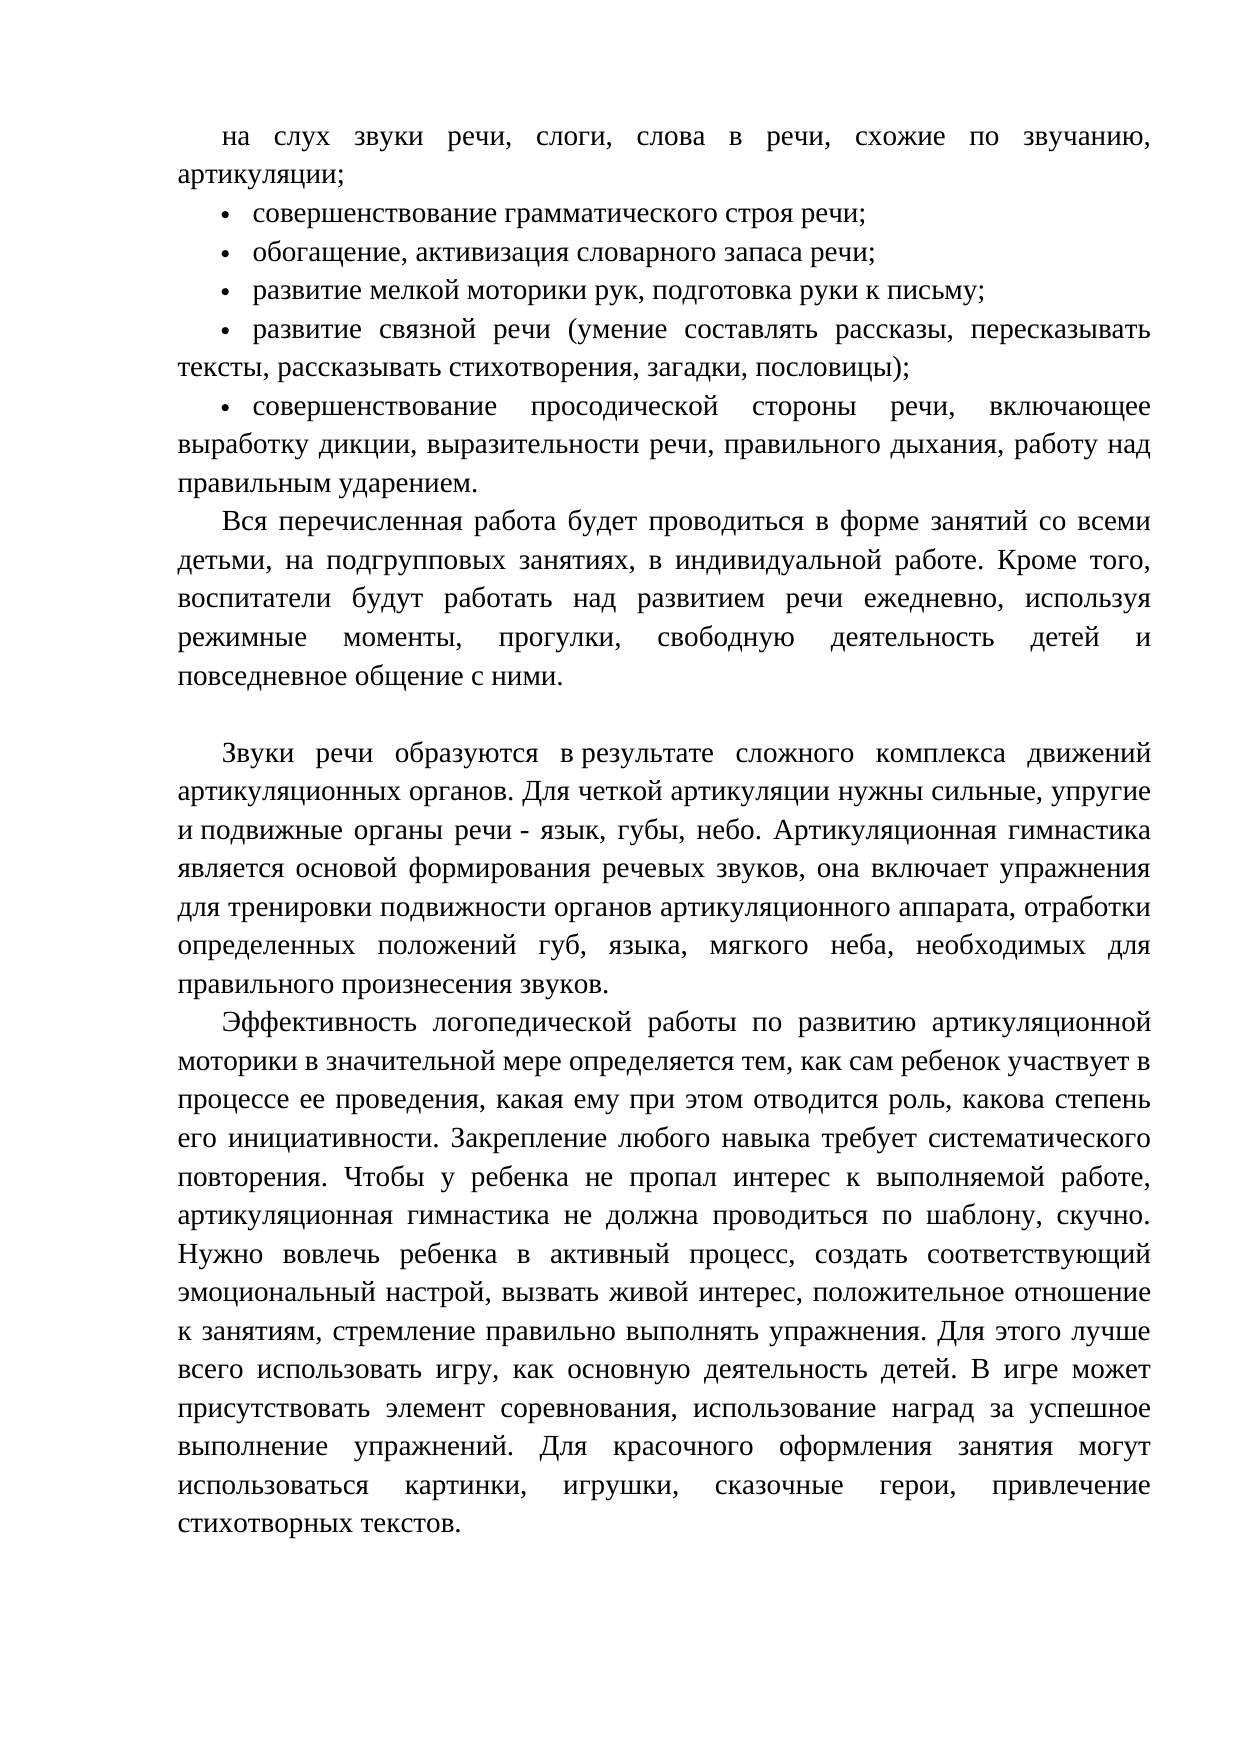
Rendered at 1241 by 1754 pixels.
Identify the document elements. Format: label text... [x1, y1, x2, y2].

list развитие мелкой моторики рук, подготовка руки к письму; [177, 272, 1152, 306]
list развитие связной речи (умение составлять рассказы, пересказывать тексты, рассказывать стихотворения, загадки, пословицы); [177, 311, 1152, 383]
text Вся перечисленная работа будет проводиться в форме занятий со всеми детьми, на подгрупповых занятиях, в индивидуальной работе. Кроме того, воспитатели будут работать над развитием речи ежедневно, используя режимные моменты, прогулки, свободную деятельность детей и повседневное общение с ними. [177, 503, 1152, 691]
text Эффективность логопедической работы по развитию артикуляционной моторики в значительной мере определяется тем, как сам ребенок участвует в процессе ее проведения, какая ему при этом отводится роль, какова степень его инициативности. Закрепление любого навыка требует систематического повторения. Чтобы у ребенка не пропал интерес к выполняемой работе, артикуляционная гимнастика не должна проводиться по шаблону, скучно. Нужно вовлечь ребенка в активный процесс, создать соответствующий эмоциональный настрой, вызвать живой интерес, положительное отношение к занятиям, стремление правильно выполнять упражнения. Для этого лучше всего использовать игру, как основную деятельность детей. В игре может присутствовать элемент соревнования, использование наград за успешное выполнение упражнений. Для красочного оформления занятия могут использоваться картинки, игрушки, сказочные герои, привлечение стихотворных текстов. [177, 1004, 1152, 1539]
text Звуки речи образуются в результате сложного комплекса движений артикуляционных органов. Для четкой артикуляции нужны сильные, упругие и подвижные органы речи - язык, губы, небо. Артикуляционная гимнастика является основой формирования речевых звуков, она включает упражнения для тренировки подвижности органов артикуляционного аппарата, отработки определенных положений губ, языка, мягкого неба, необходимых для правильного произнесения звуков. [177, 735, 1152, 999]
list обогащение, активизация словарного запаса речи; [177, 234, 1152, 267]
text на слух звуки речи, слоги, слова в речи, схожие по звучанию, артикуляции; [177, 118, 1152, 190]
list совершенствование грамматического строя речи; [177, 195, 1152, 229]
list совершенствование просодической стороны речи, включающее выработку дикции, выразительности речи, правильного дыхания, работу над правильным ударением. [177, 388, 1152, 498]
